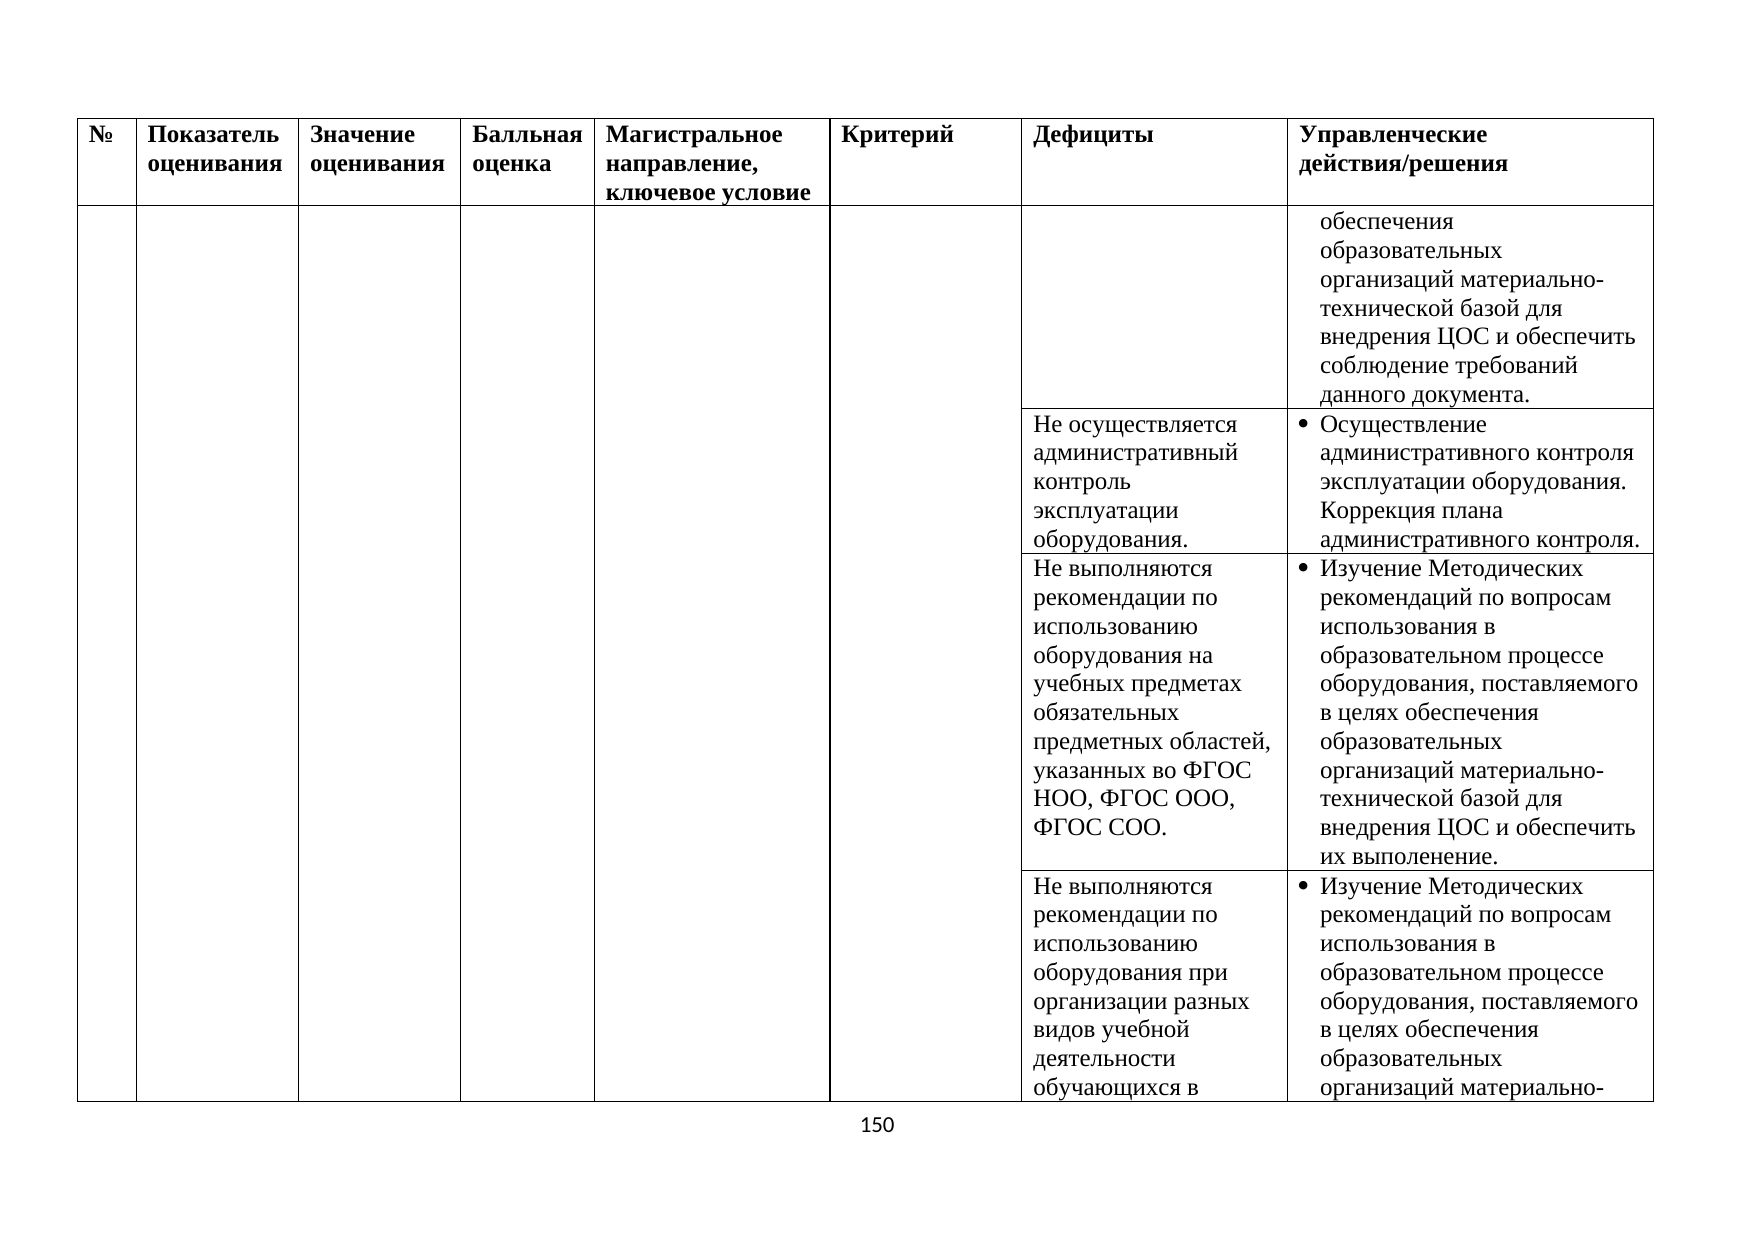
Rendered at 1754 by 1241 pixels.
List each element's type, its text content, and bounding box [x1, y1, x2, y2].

table_cell Не осуществляется административный контроль эксплуатации оборудования. [1022, 409, 1287, 552]
table_header Критерий [831, 119, 1021, 205]
table_header Управленческие действия/решения [1288, 119, 1653, 205]
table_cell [1288, 206, 1653, 408]
table_cell Не выполняются рекомендации по использованию оборудования на учебных предметах обязательных предметных областей, указанных во ФГОС НОО, ФГОС ООО, ФГОС СОО. [1022, 554, 1287, 870]
table_header Показатель оценивания [137, 119, 298, 205]
table_cell Осуществление административного контроля эксплуатации оборудования. Коррекция плана административного контроля. [1288, 409, 1653, 552]
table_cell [1022, 871, 1287, 1101]
table_header Дефициты [1022, 119, 1287, 205]
table_header Магистральное направление, ключевое условие [595, 119, 829, 205]
table_header Значение оценивания [299, 119, 460, 205]
table_header Балльная оценка [461, 119, 594, 205]
table_header № [78, 119, 136, 205]
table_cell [1022, 206, 1287, 408]
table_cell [1288, 871, 1653, 1101]
